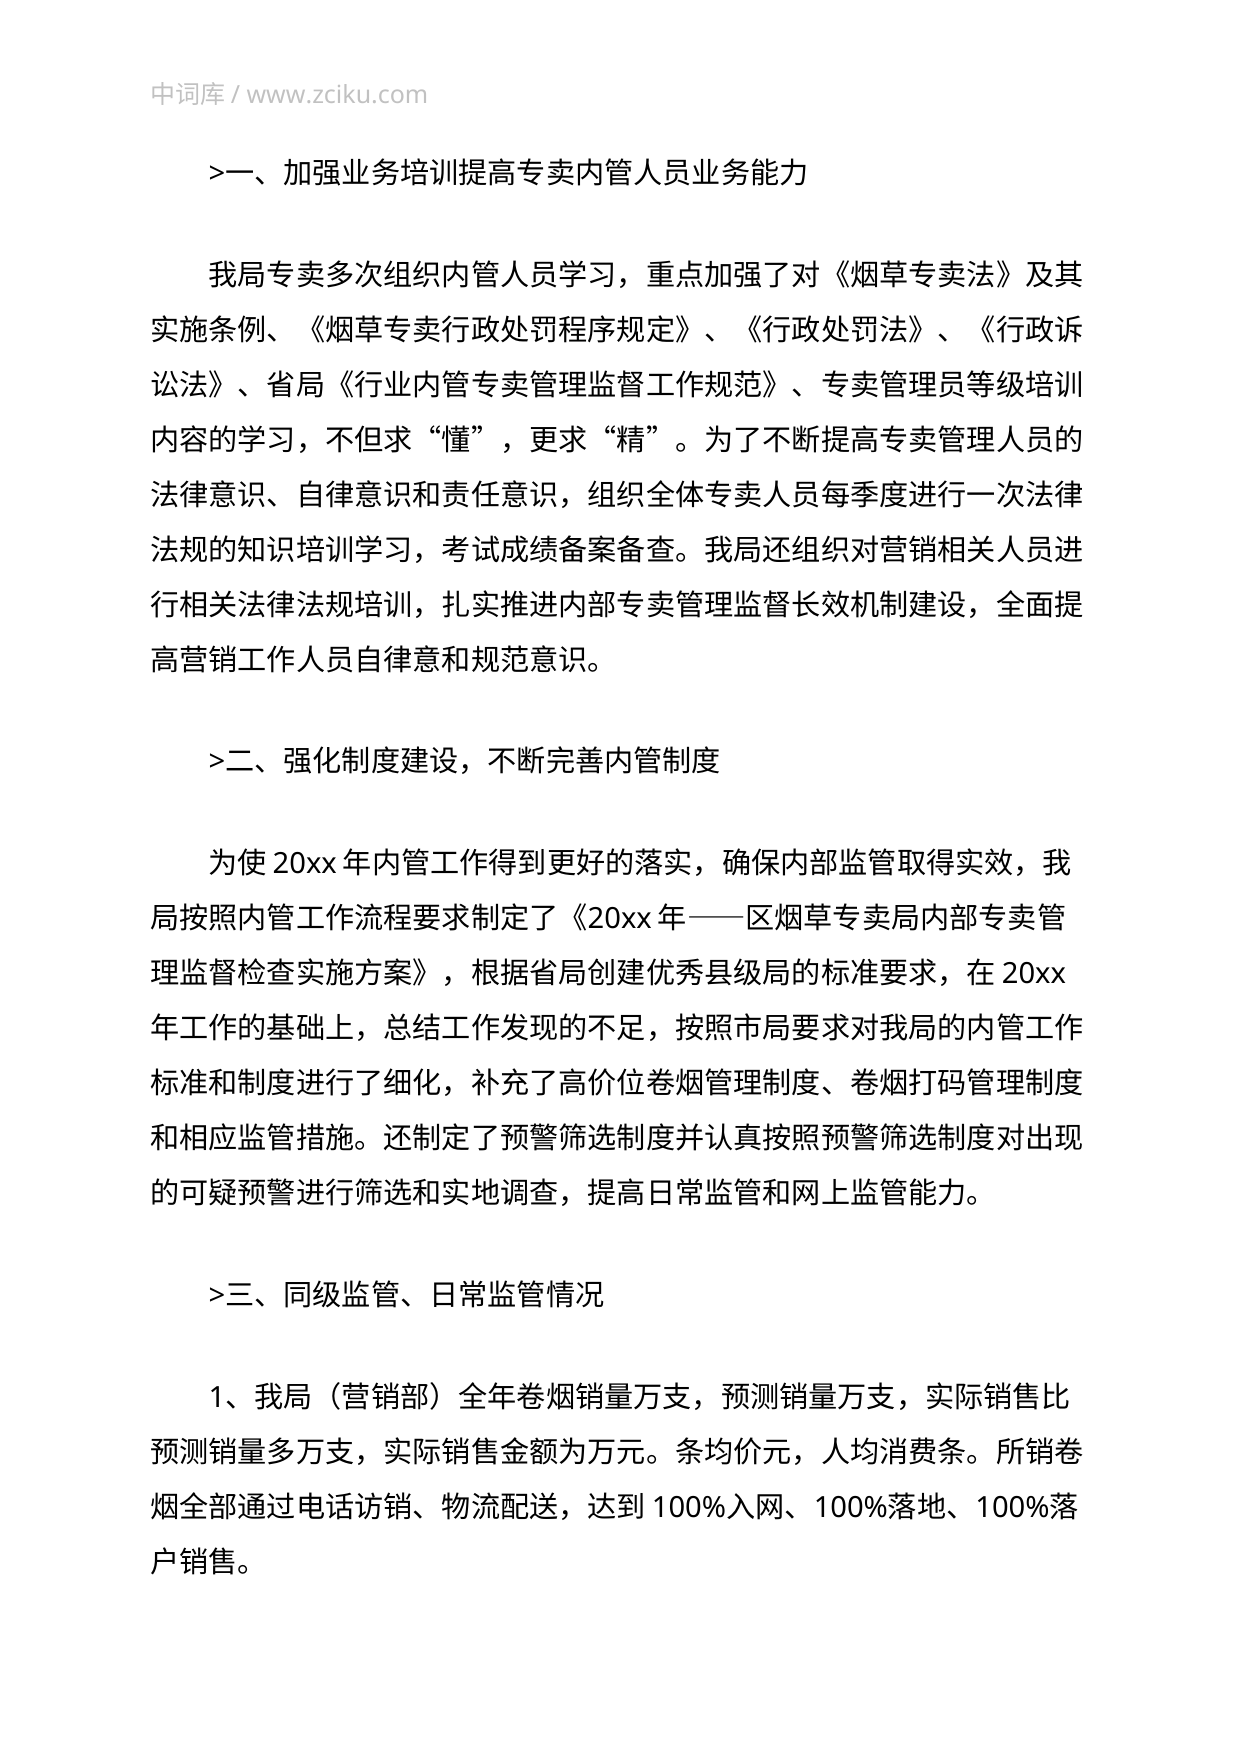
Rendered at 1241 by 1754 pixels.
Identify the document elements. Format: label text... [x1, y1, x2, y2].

text >一、加强业务培训提高专卖内管人员业务能力 [150, 150, 1090, 192]
text 1、我局（营销部）全年卷烟销量万支，预测销量万支，实际销售比预测销量多万支，实际销售金额为万元。条均价元，人均消费条。所销卷烟全部通过电话访销、物流配送，达到100%入网、100%落地、100%落户销售。 [150, 1373, 1090, 1581]
text 我局专卖多次组织内管人员学习，重点加强了对《烟草专卖法》及其实施条例、《烟草专卖行政处罚程序规定》、《行政处罚法》、《行政诉讼法》、省局《行业内管专卖管理监督工作规范》、专卖管理员等级培训内容的学习，不但求“懂”，更求“精”。为了不断提高专卖管理人员的法律意识、自律意识和责任意识，组织全体专卖人员每季度进行一次法律法规的知识培训学习，考试成绩备案备查。我局还组织对营销相关人员进行相关法律法规培训，扎实推进内部专卖管理监督长效机制建设，全面提高营销工作人员自律意和规范意识。 [150, 252, 1090, 678]
text 为使20xx年内管工作得到更好的落实，确保内部监管取得实效，我局按照内管工作流程要求制定了《20xx年——区烟草专卖局内部专卖管理监督检查实施方案》，根据省局创建优秀县级局的标准要求，在20xx年工作的基础上，总结工作发现的不足，按照市局要求对我局的内管工作标准和制度进行了细化，补充了高价位卷烟管理制度、卷烟打码管理制度和相应监管措施。还制定了预警筛选制度并认真按照预警筛选制度对出现的可疑预警进行筛选和实地调查，提高日常监管和网上监管能力。 [150, 840, 1090, 1212]
text >三、同级监管、日常监管情况 [150, 1271, 1090, 1314]
text >二、强化制度建设，不断完善内管制度 [150, 738, 1090, 780]
